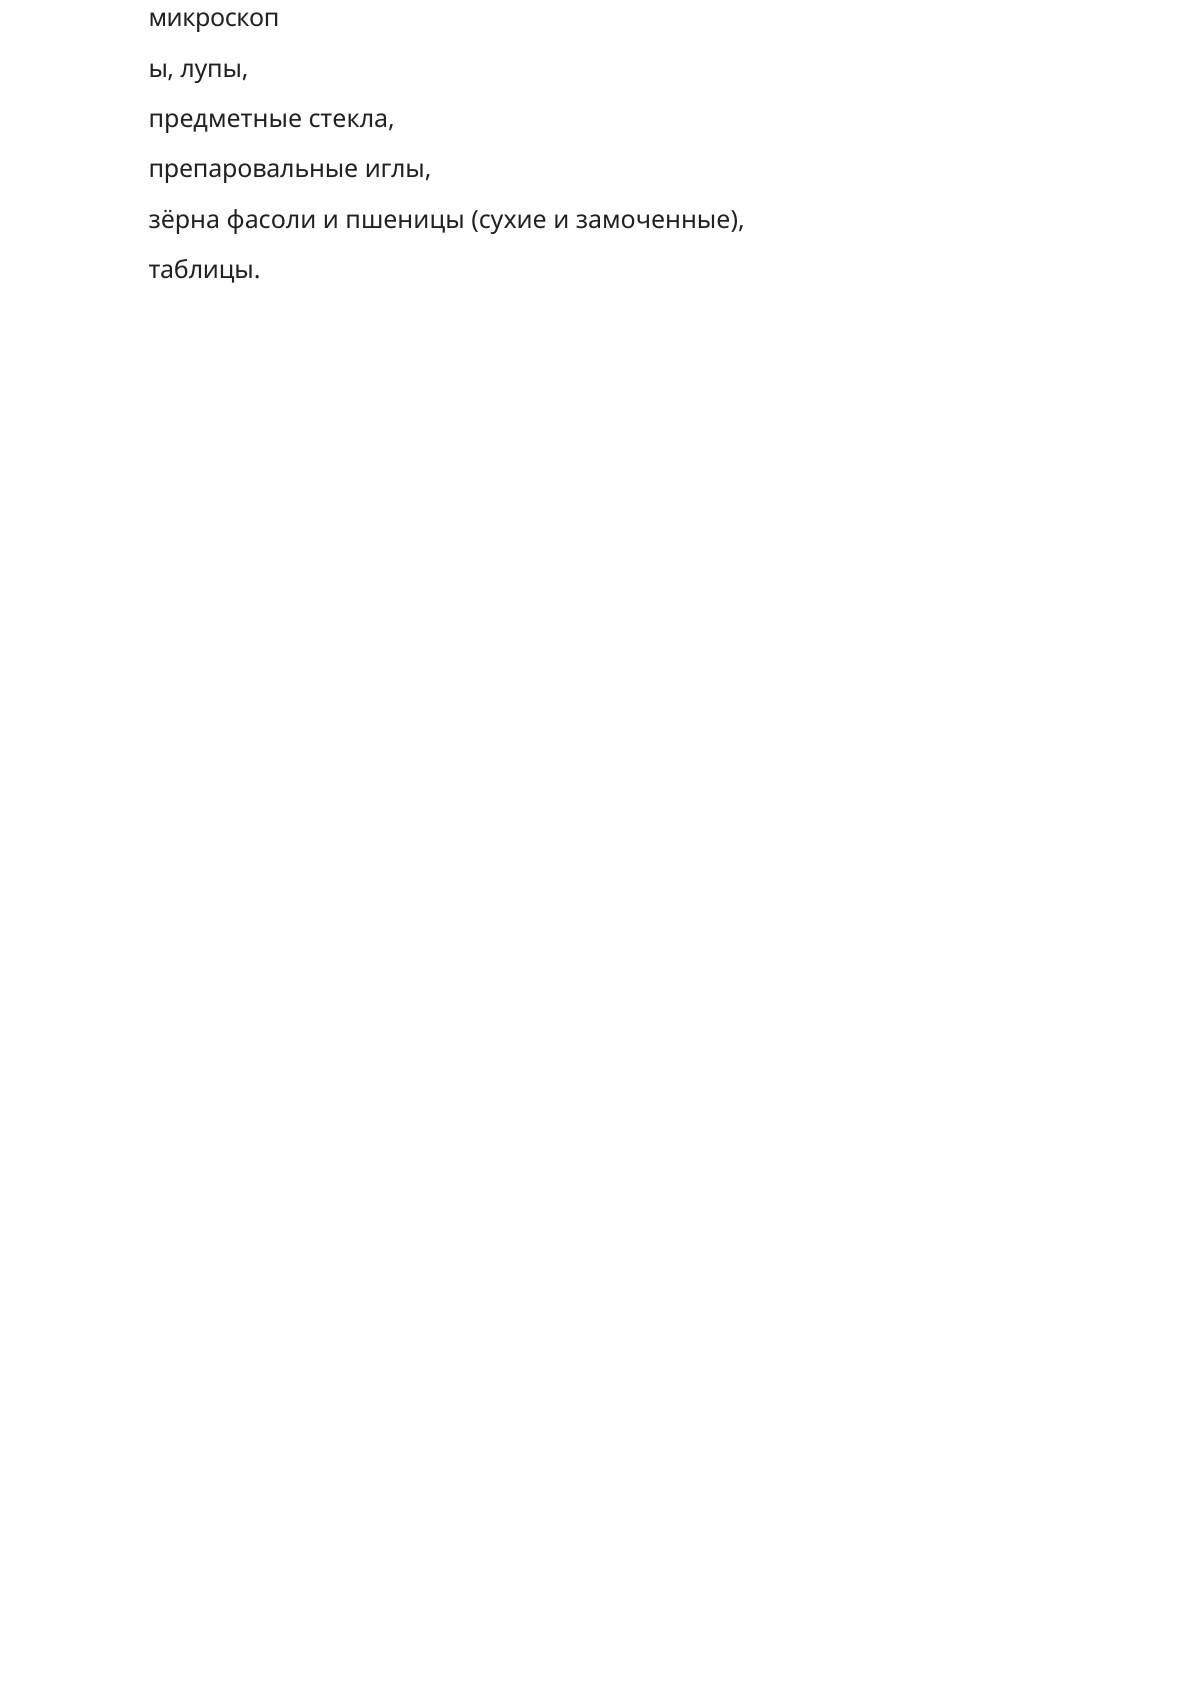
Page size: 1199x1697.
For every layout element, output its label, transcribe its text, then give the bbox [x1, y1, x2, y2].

text предметные стекла, препаровальные иглы, [148, 101, 475, 185]
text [148, 0, 294, 84]
text зёрна фасоли и пшеницы (сухие и замоченные), таблицы. [148, 201, 798, 286]
